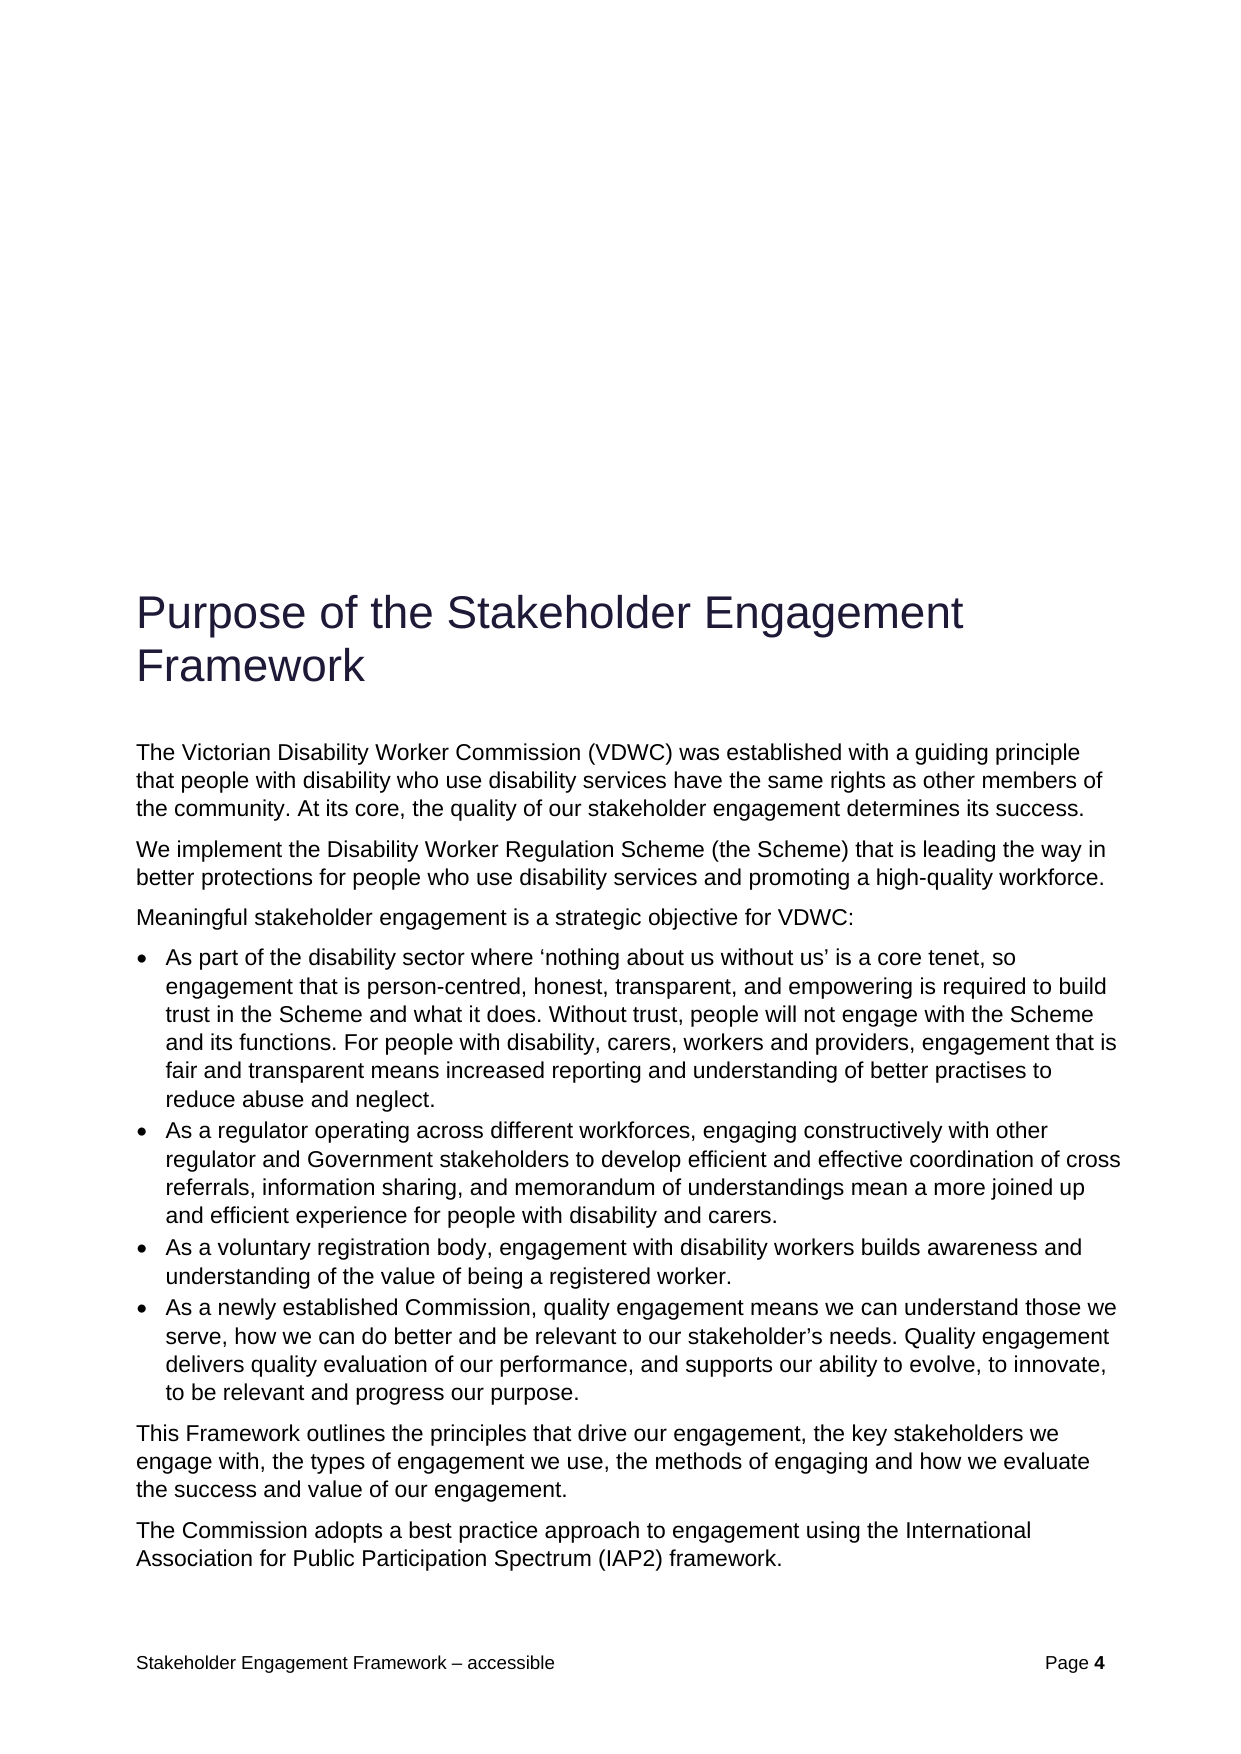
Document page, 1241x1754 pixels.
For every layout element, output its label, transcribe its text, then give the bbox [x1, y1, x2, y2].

text This Framework outlines the principles that drive our engagement, the key stakeholders we engage with, the types of engagement we use, the methods of engaging and how we evaluate the success and value of our engagement. [136, 1418, 1122, 1503]
text We implement the Disability Worker Regulation Scheme (the Scheme) that is leading the way in better protections for people who use disability services and promoting a high-quality workforce. [136, 834, 1122, 890]
text The Commission adopts a best practice approach to engagement using the International Association for Public Participation Spectrum (IAP2) framework. [136, 1515, 1122, 1571]
text Meaningful stakeholder engagement is a strategic objective for VDWC: [136, 903, 1122, 931]
text As a regulator operating across different workforces, engaging constructively with other regulator and Government stakeholders to develop efficient and effective coordination of cross referrals, information sharing, and memorandum of understandings mean a more joined up and efficient experience for people with disability and carers. [136, 1116, 1122, 1229]
subtitle Purpose of the Stakeholder Engagement Framework [136, 586, 1122, 691]
text As part of the disability sector where ‘nothing about us without us’ is a core tenet, so engagement that is person-centred, honest, transparent, and empowering is required to build trust in the Scheme and what it does. Without trust, people will not engage with the Scheme and its functions. For people with disability, carers, workers and providers, engagement that is fair and transparent means increased reporting and understanding of better practises to reduce abuse and neglect. [136, 943, 1122, 1112]
text As a newly established Commission, quality engagement means we can understand those we serve, how we can do better and be relevant to our stakeholder’s needs. Quality engagement delivers quality evaluation of our performance, and supports our ability to evolve, to innovate, to be relevant and progress our purpose. [136, 1293, 1122, 1406]
text The Victorian Disability Worker Commission (VDWC) was established with a guiding principle that people with disability who use disability services have the same rights as other members of the community. At its core, the quality of our stakeholder engagement determines its success. [136, 737, 1122, 821]
text As a voluntary registration body, engagement with disability workers builds awareness and understanding of the value of being a registered worker. [136, 1233, 1122, 1289]
